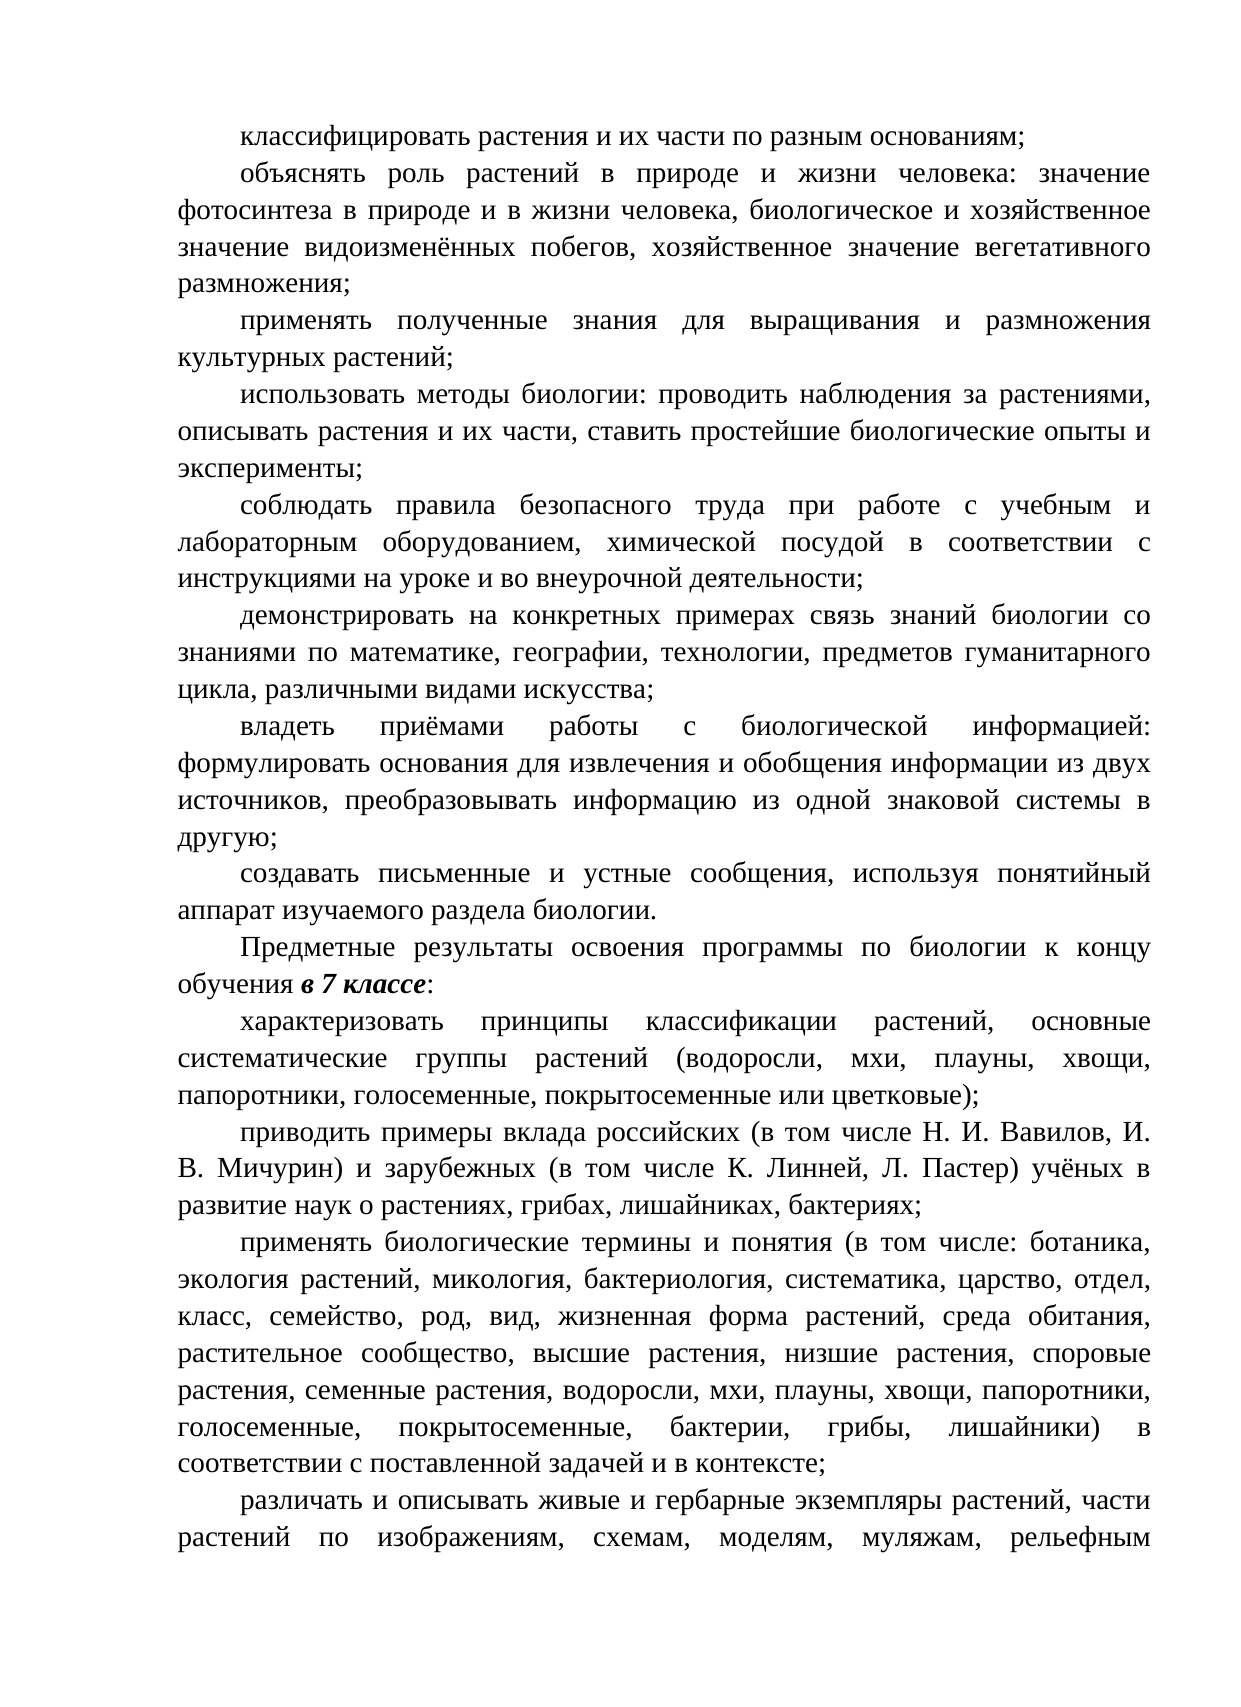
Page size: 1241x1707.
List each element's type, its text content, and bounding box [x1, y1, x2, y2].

text демонстрировать на конкретных примерах связь знаний биологии со знаниями по математике, географии, технологии, предметов гуманитарного цикла, различными видами искусства; [177, 597, 1152, 705]
text использовать методы биологии: проводить наблюдения за растениями, описывать растения и их части, ставить простейшие биологические опыты и эксперименты; [177, 376, 1152, 483]
text классифицировать растения и их части по разным основаниям; [177, 118, 1152, 152]
text создавать письменные и устные сообщения, используя понятийный аппарат изучаемого раздела биологии. [177, 856, 1152, 926]
text соблюдать правила безопасного труда при работе с учебным и лабораторным оборудованием, химической посудой в соответствии с инструкциями на уроке и во внеурочной деятельности; [177, 487, 1152, 594]
text характеризовать принципы классификации растений, основные систематические группы растений (водоросли, мхи, плауны, хвощи, папоротники, голосеменные, покрытосеменные или цветковые); [177, 1003, 1152, 1110]
text применять биологические термины и понятия (в том числе: ботаника, экология растений, микология, бактериология, систематика, царство, отдел, класс, семейство, род, вид, жизненная форма растений, среда обитания, растительное сообщество, высшие растения, низшие растения, споровые растения, семенные растения, водоросли, мхи, плауны, хвощи, папоротники, голосеменные, покрытосеменные, бактерии, грибы, лишайники) в соответствии с поставленной задачей и в контексте; [177, 1224, 1152, 1479]
text объяснять роль растений в природе и жизни человека: значение фотосинтеза в природе и в жизни человека, биологическое и хозяйственное значение видоизменённых побегов, хозяйственное значение вегетативного размножения; [177, 155, 1152, 299]
text приводить примеры вклада российских (в том числе Н. И. Вавилов, И. В. Мичурин) и зарубежных (в том числе К. Линней, Л. Пастер) учёных в развитие наук о растениях, грибах, лишайниках, бактериях; [177, 1114, 1152, 1221]
text применять полученные знания для выращивания и размножения культурных растений; [177, 302, 1152, 373]
text владеть приёмами работы с биологической информацией: формулировать основания для извлечения и обобщения информации из двух источников, преобразовывать информацию из одной знаковой системы в другую; [177, 708, 1152, 852]
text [177, 1482, 1152, 1553]
text Предметные результаты освоения программы по биологии к концу обучения в 7 классе: [177, 929, 1152, 1000]
